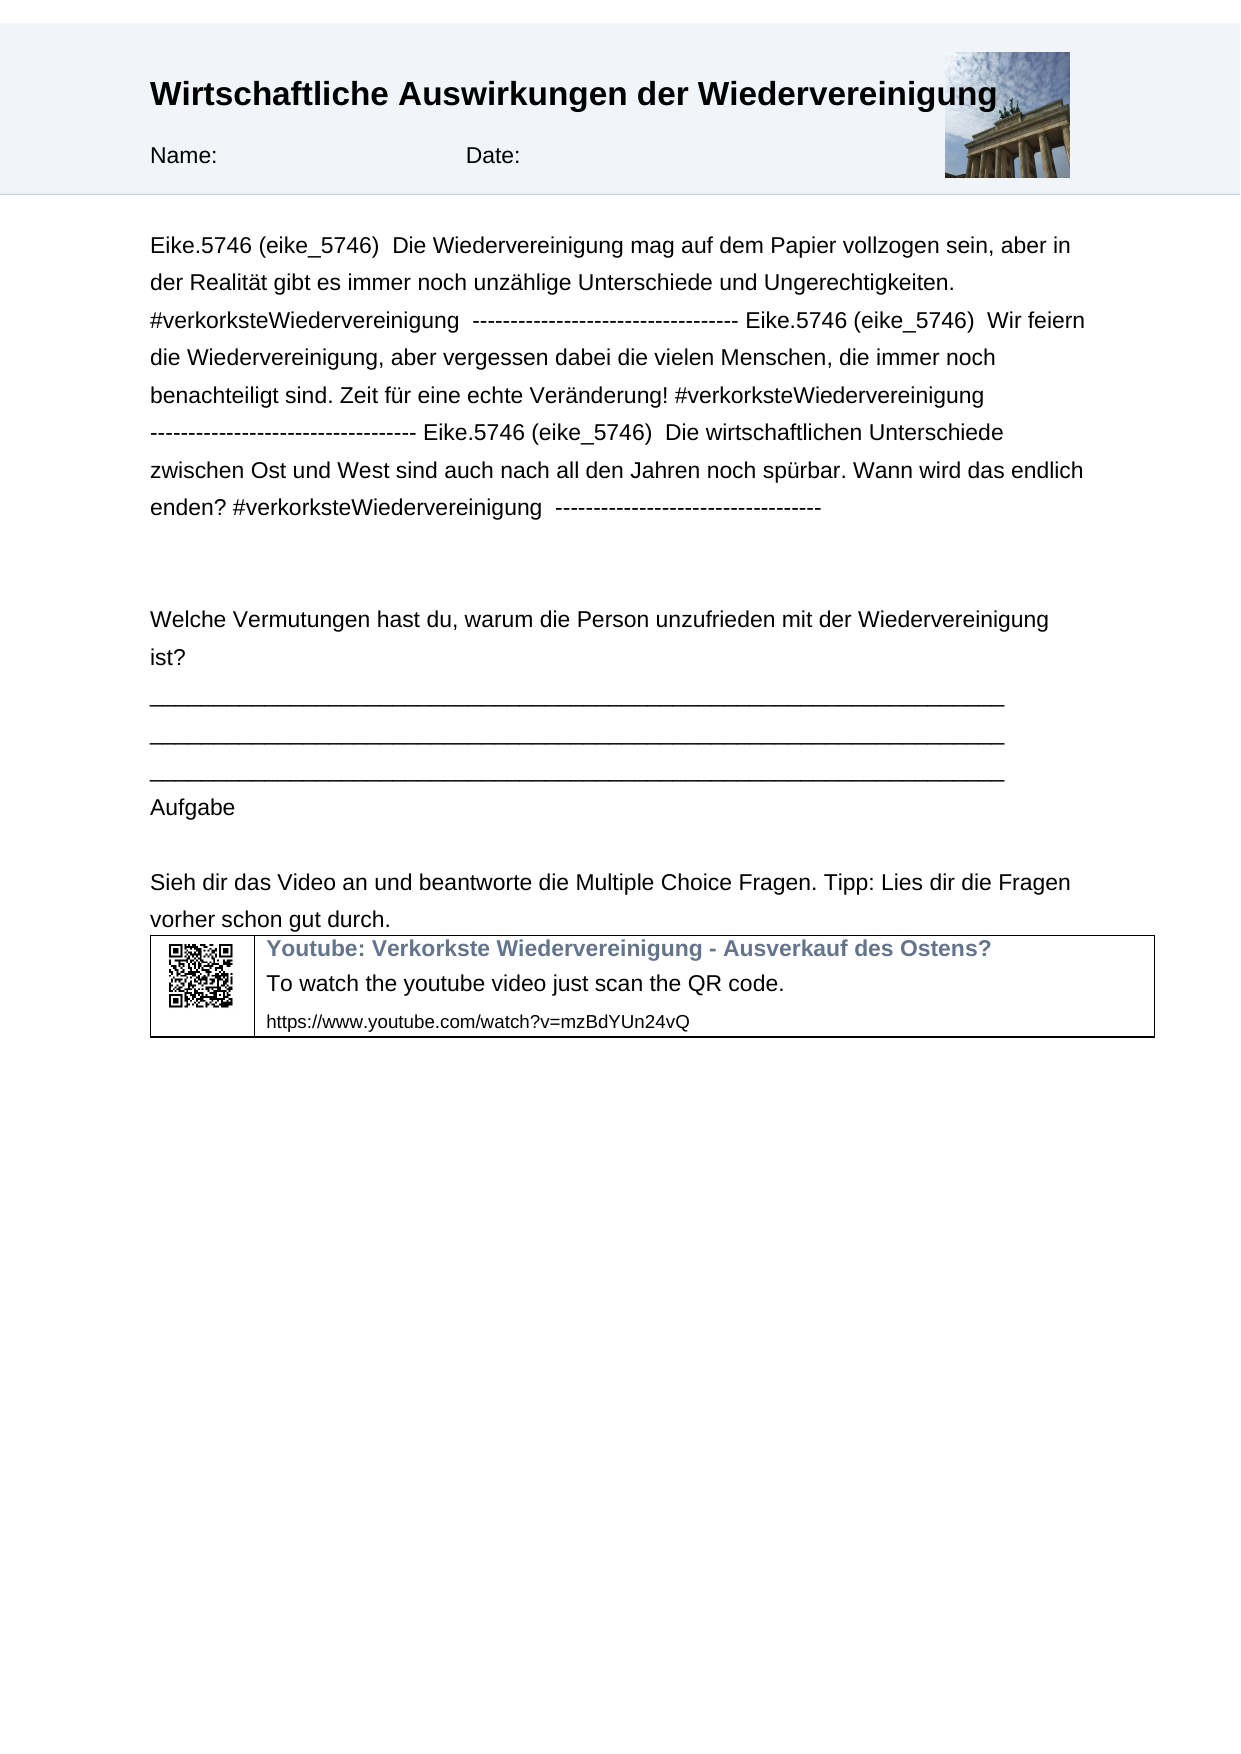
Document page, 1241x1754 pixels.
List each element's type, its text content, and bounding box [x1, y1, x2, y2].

table_header [151, 936, 254, 1036]
text ___________________________________________________________________ [150, 673, 1090, 710]
text Welche Vermutungen hast du, warum die Person unzufrieden mit der Wiedervereinigung ist? [150, 598, 1090, 673]
text Sieh dir das Video an und beantworte die Multiple Choice Fragen. Tipp: Lies dir die Fragen vorher schon gut durch. [150, 860, 1090, 935]
table_header Youtube: Verkorkste Wiedervereinigung - Ausverkauf des Ostens? To watch the youtube video just scan the QR code. https://www.youtube.com/watch?v=mzBdYUn24vQ [255, 936, 1154, 1036]
picture [161, 936, 240, 1015]
text Aufgabe [150, 785, 1090, 823]
text Eike.5746 (eike_5746) Die Wiedervereinigung mag auf dem Papier vollzogen sein, aber in der Realität gibt es immer noch unzählige Unterschiede und Ungerechtigkeiten. #verkorksteWiedervereinigung ----------------------------------- Eike.5746 (eike_5746) Wir feiern die Wiedervereinigung, aber vergessen dabei die vielen Menschen, die immer noch benachteiligt sind. Zeit für eine echte Veränderung! #verkorksteWiedervereinigung ----------------------------------- Eike.5746 (eike_5746) Die wirtschaftlichen Unterschiede zwischen Ost und West sind auch nach all den Jahren noch spürbar. Wann wird das endlich enden? #verkorksteWiedervereinigung ----------------------------------- [150, 223, 1090, 523]
picture [0, 23, 1241, 195]
text ___________________________________________________________________ [150, 748, 1090, 785]
text ___________________________________________________________________ [150, 710, 1090, 748]
